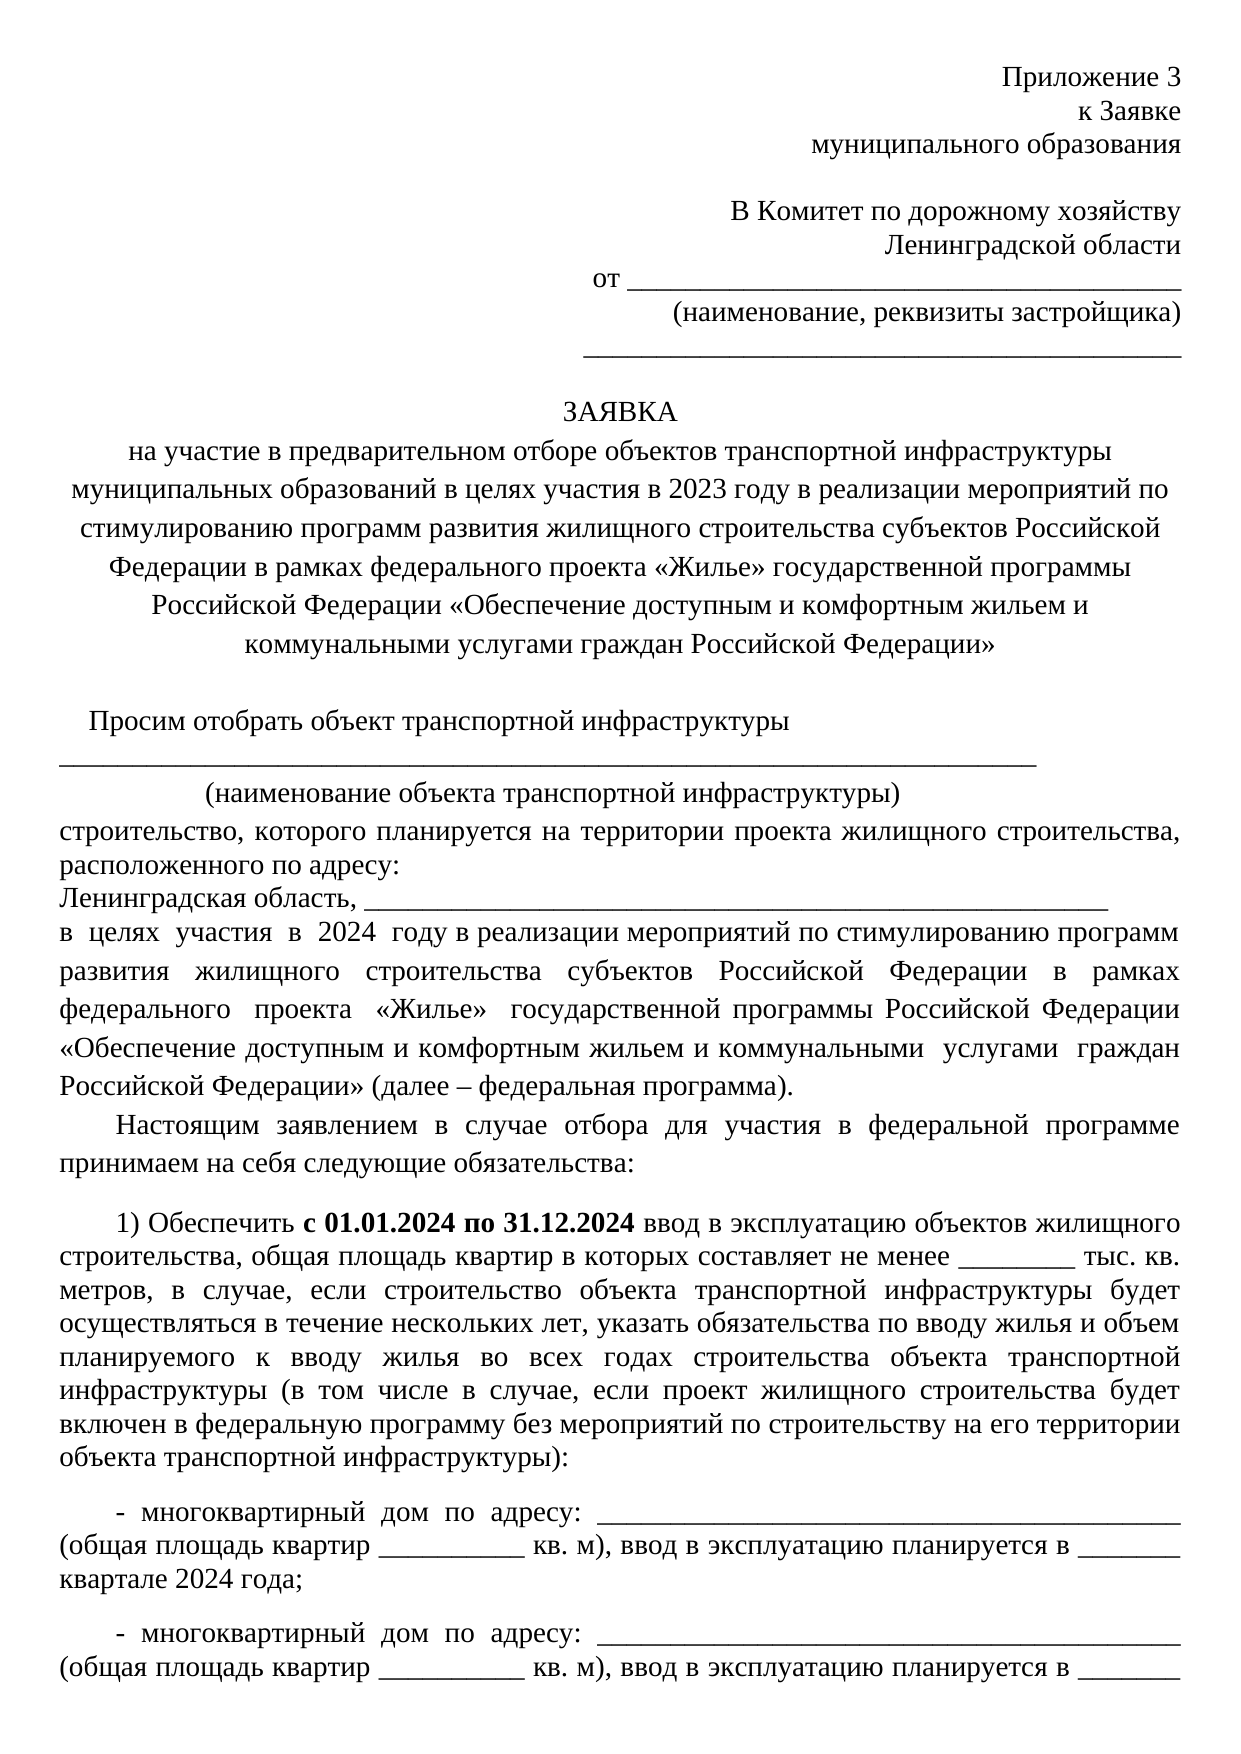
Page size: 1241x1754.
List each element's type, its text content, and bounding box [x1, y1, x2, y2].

text 1) Обеспечить с 01.01.2024 по 31.12.2024 ввод в эксплуатацию объектов жилищного строительства, общая площадь квартир в которых составляет не менее ________ тыс. кв. метров, в случае, если строительство объекта транспортной инфраструктуры будет осуществляться в течение нескольких лет, указать обязательства по вводу жилья и объем планируемого к вводу жилья во всех годах строительства объекта транспортной инфраструктуры (в том числе в случае, если проект жилищного строительства будет включен в федеральную программу без мероприятий по строительству на его территории объекта транспортной инфраструктуры): [59, 1205, 1181, 1473]
text (наименование, реквизиты застройщика) [59, 294, 1181, 327]
text (наименование объекта транспортной инфраструктуры) [59, 775, 1181, 808]
text В Комитет по дорожному хозяйству [59, 193, 1181, 227]
text на участие в предварительном отборе объектов транспортной инфраструктуры муниципальных образований в целях участия в 2023 году в реализации мероприятий по стимулированию программ развития жилищного строительства субъектов Российской Федерации в рамках федерального проекта «Жилье» государственной программы Российской Федерации «Обеспечение доступным и комфортным жильем и коммунальными услугами граждан Российской Федерации» [59, 433, 1181, 659]
text - многоквартирный дом по адресу: ________________________________________ (общая площадь квартир __________ кв. м), ввод в эксплуатацию планируется в _______ квартале 2024 года; [59, 1494, 1181, 1594]
text строительство, которого планируется на территории проекта жилищного строительства, расположенного по адресу: [59, 813, 1181, 881]
text Ленинградской области [59, 227, 1181, 260]
text к Заявке [59, 93, 1181, 126]
text ЗАЯВКА [59, 394, 1181, 428]
text Приложение 3 [59, 59, 1181, 93]
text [59, 1615, 1181, 1682]
text Просим отобрать объект транспортной инфраструктуры [59, 703, 1181, 736]
text муниципального образования [59, 126, 1181, 160]
text _________________________________________ [59, 327, 1181, 361]
text Настоящим заявлением в случае отбора для участия в федеральной программе принимаем на себя следующие обязательства: [59, 1107, 1181, 1179]
text ___________________________________________________________________ [59, 736, 1181, 770]
text от ______________________________________ [59, 260, 1181, 294]
text Ленинградская область, ___________________________________________________ [59, 881, 1181, 914]
text в целях участия в 2024 году в реализации мероприятий по стимулированию программ развития жилищного строительства субъектов Российской Федерации в рамках федерального проекта «Жилье» государственной программы Российской Федерации «Обеспечение доступным и комфортным жильем и коммунальными услугами граждан Российской Федерации» (далее – федеральная программа). [59, 914, 1181, 1102]
